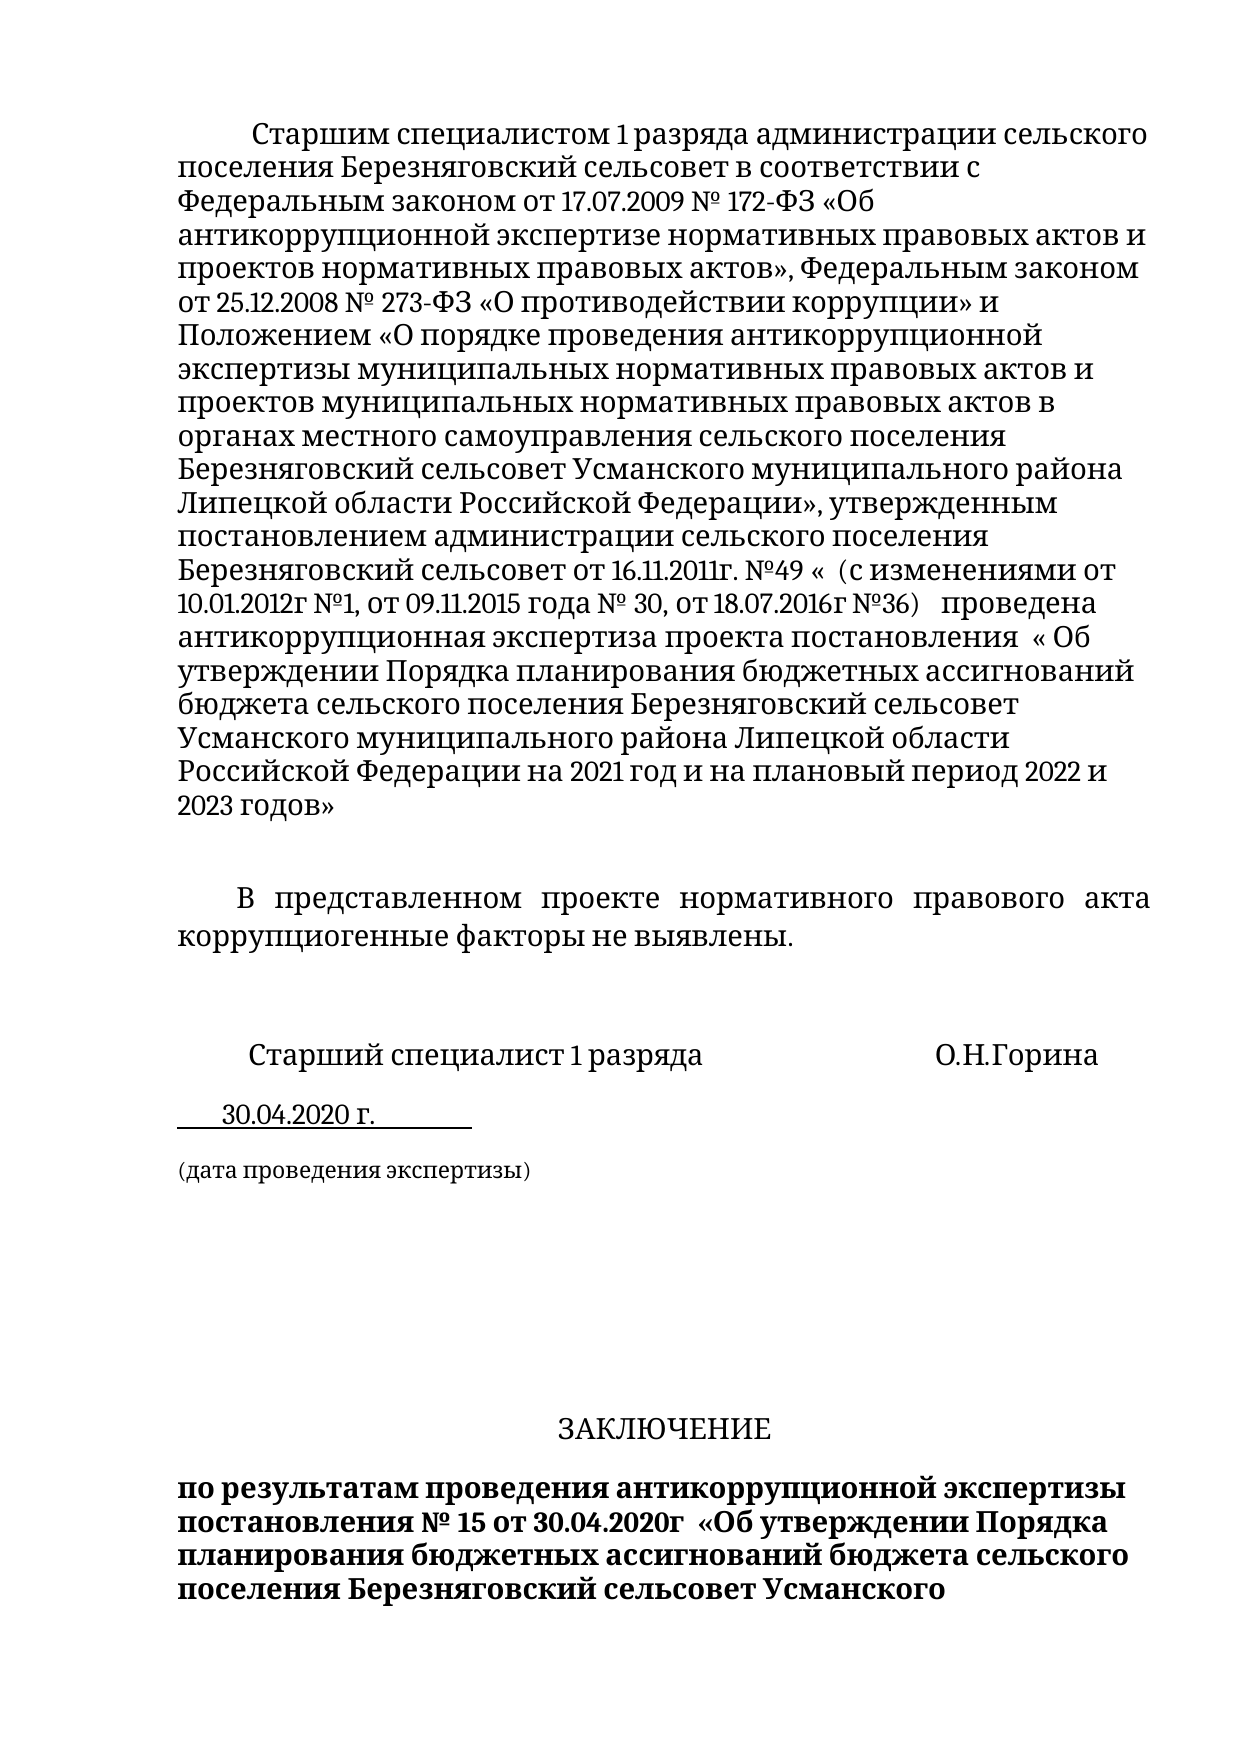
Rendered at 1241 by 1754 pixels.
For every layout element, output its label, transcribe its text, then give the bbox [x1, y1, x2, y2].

text В представленном проекте нормативного правового акта коррупциогенные факторы не выявлены. [177, 882, 1152, 954]
text Старший специалист 1 разряда О.Н.Горина [177, 1039, 1152, 1073]
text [177, 1472, 1152, 1607]
text 30.04.2020 г. [177, 1098, 1152, 1132]
text (дата проведения экспертизы) [177, 1158, 1152, 1184]
text ЗАКЛЮЧЕНИЕ [177, 1413, 1152, 1447]
text Старшим специалистом 1 разряда администрации сельского поселения Березняговский сельсовет в соответствии с Федеральным законом от 17.07.2009 № 172-ФЗ «Об антикоррупционной экспертизе нормативных правовых актов и проектов нормативных правовых актов», Федеральным законом от 25.12.2008 № 273-ФЗ «О противодействии коррупции» и Положением «О порядке проведения антикоррупционной экспертизы муниципальных нормативных правовых актов и проектов муниципальных нормативных правовых актов в органах местного самоуправления сельского поселения Березняговский сельсовет Усманского муниципального района Липецкой области Российской Федерации», утвержденным постановлением администрации сельского поселения Березняговский сельсовет от 16.11.2011г. №49 « (с изменениями от 10.01.2012г №1, от 09.11.2015 года № 30, от 18.07.2016г №36) проведена антикоррупционная экспертиза проекта постановления « Об утверждении Порядка планирования бюджетных ассигнований бюджета сельского поселения Березняговский сельсовет Усманского муниципального района Липецкой области Российской Федерации на 2021 год и на плановый период 2022 и 2023 годов» [177, 118, 1152, 822]
